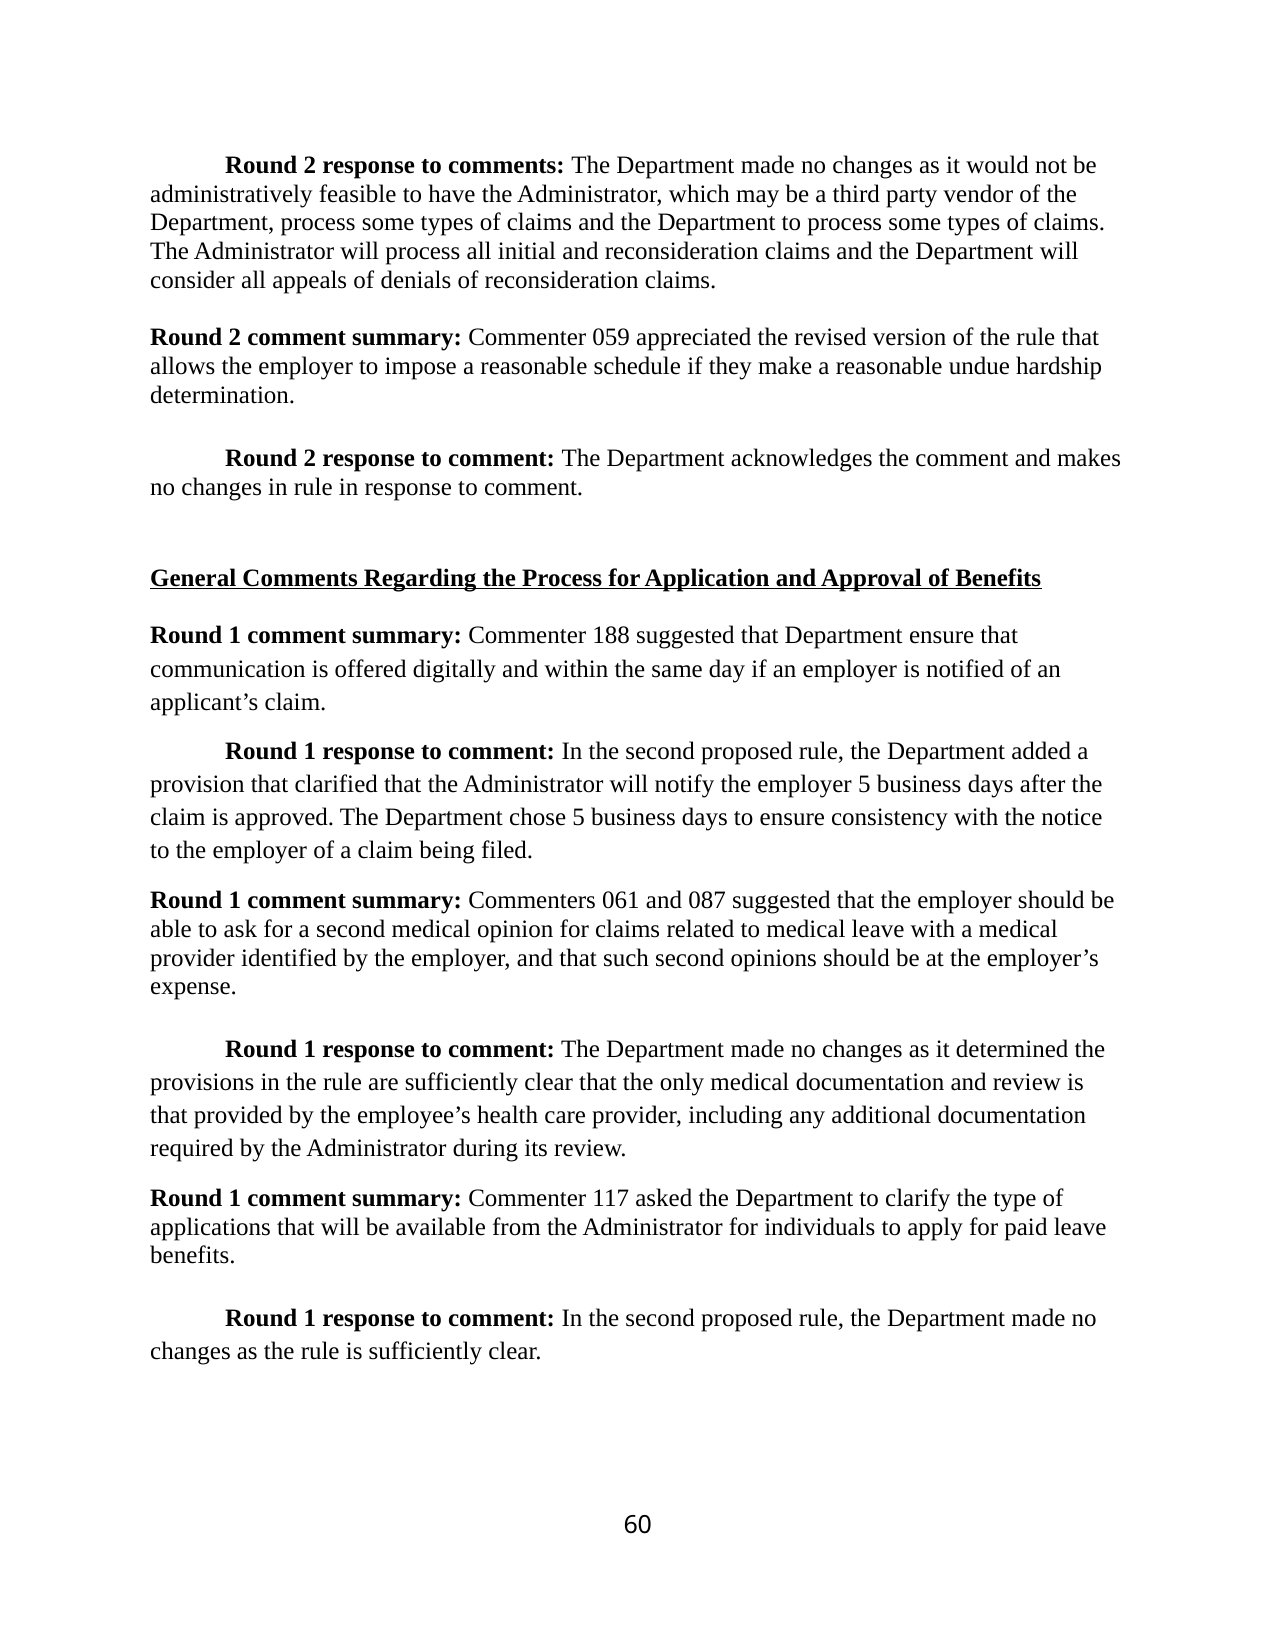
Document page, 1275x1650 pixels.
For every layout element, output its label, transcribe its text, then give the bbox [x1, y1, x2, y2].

text Round 1 comment summary: Commenter 188 suggested that Department ensure that communication is offered digitally and within the same day if an employer is notified of an applicant’s claim. [150, 621, 1125, 715]
text Round 2 response to comment: The Department acknowledges the comment and makes no changes in rule in response to comment. [150, 443, 1125, 500]
text Round 2 comment summary: Commenter 059 appreciated the revised version of the rule that allows the employer to impose a reasonable schedule if they make a reasonable undue hardship determination. [150, 322, 1125, 409]
text Round 1 comment summary: Commenter 117 asked the Department to clarify the type of applications that will be available from the Administrator for individuals to apply for paid leave benefits. [150, 1183, 1125, 1269]
text Round 1 response to comment: In the second proposed rule, the Department added a provision that clarified that the Administrator will notify the employer 5 business days after the claim is approved. The Department chose 5 business days to ensure consistency with the notice to the employer of a claim being filed. [150, 736, 1125, 864]
text Round 1 response to comment: The Department made no changes as it determined the provisions in the rule are sufficiently clear that the only medical documentation and review is that provided by the employee’s health care provider, including any additional documentation required by the Administrator during its review. [150, 1034, 1125, 1162]
text General Comments Regarding the Process for Application and Approval of Benefits [150, 563, 1125, 592]
text Round 1 comment summary: Commenters 061 and 087 suggested that the employer should be able to ask for a second medical opinion for claims related to medical leave with a medical provider identified by the employer, and that such second opinions should be at the employer’s expense. [150, 885, 1125, 1000]
text Round 2 response to comments: The Department made no changes as it would not be administratively feasible to have the Administrator, which may be a third party vendor of the Department, process some types of claims and the Department to process some types of claims. The Administrator will process all initial and reconsideration claims and the Department will consider all appeals of denials of reconsideration claims. [150, 150, 1125, 294]
text Round 1 response to comment: In the second proposed rule, the Department made no changes as the rule is sufficiently clear. [150, 1303, 1125, 1365]
